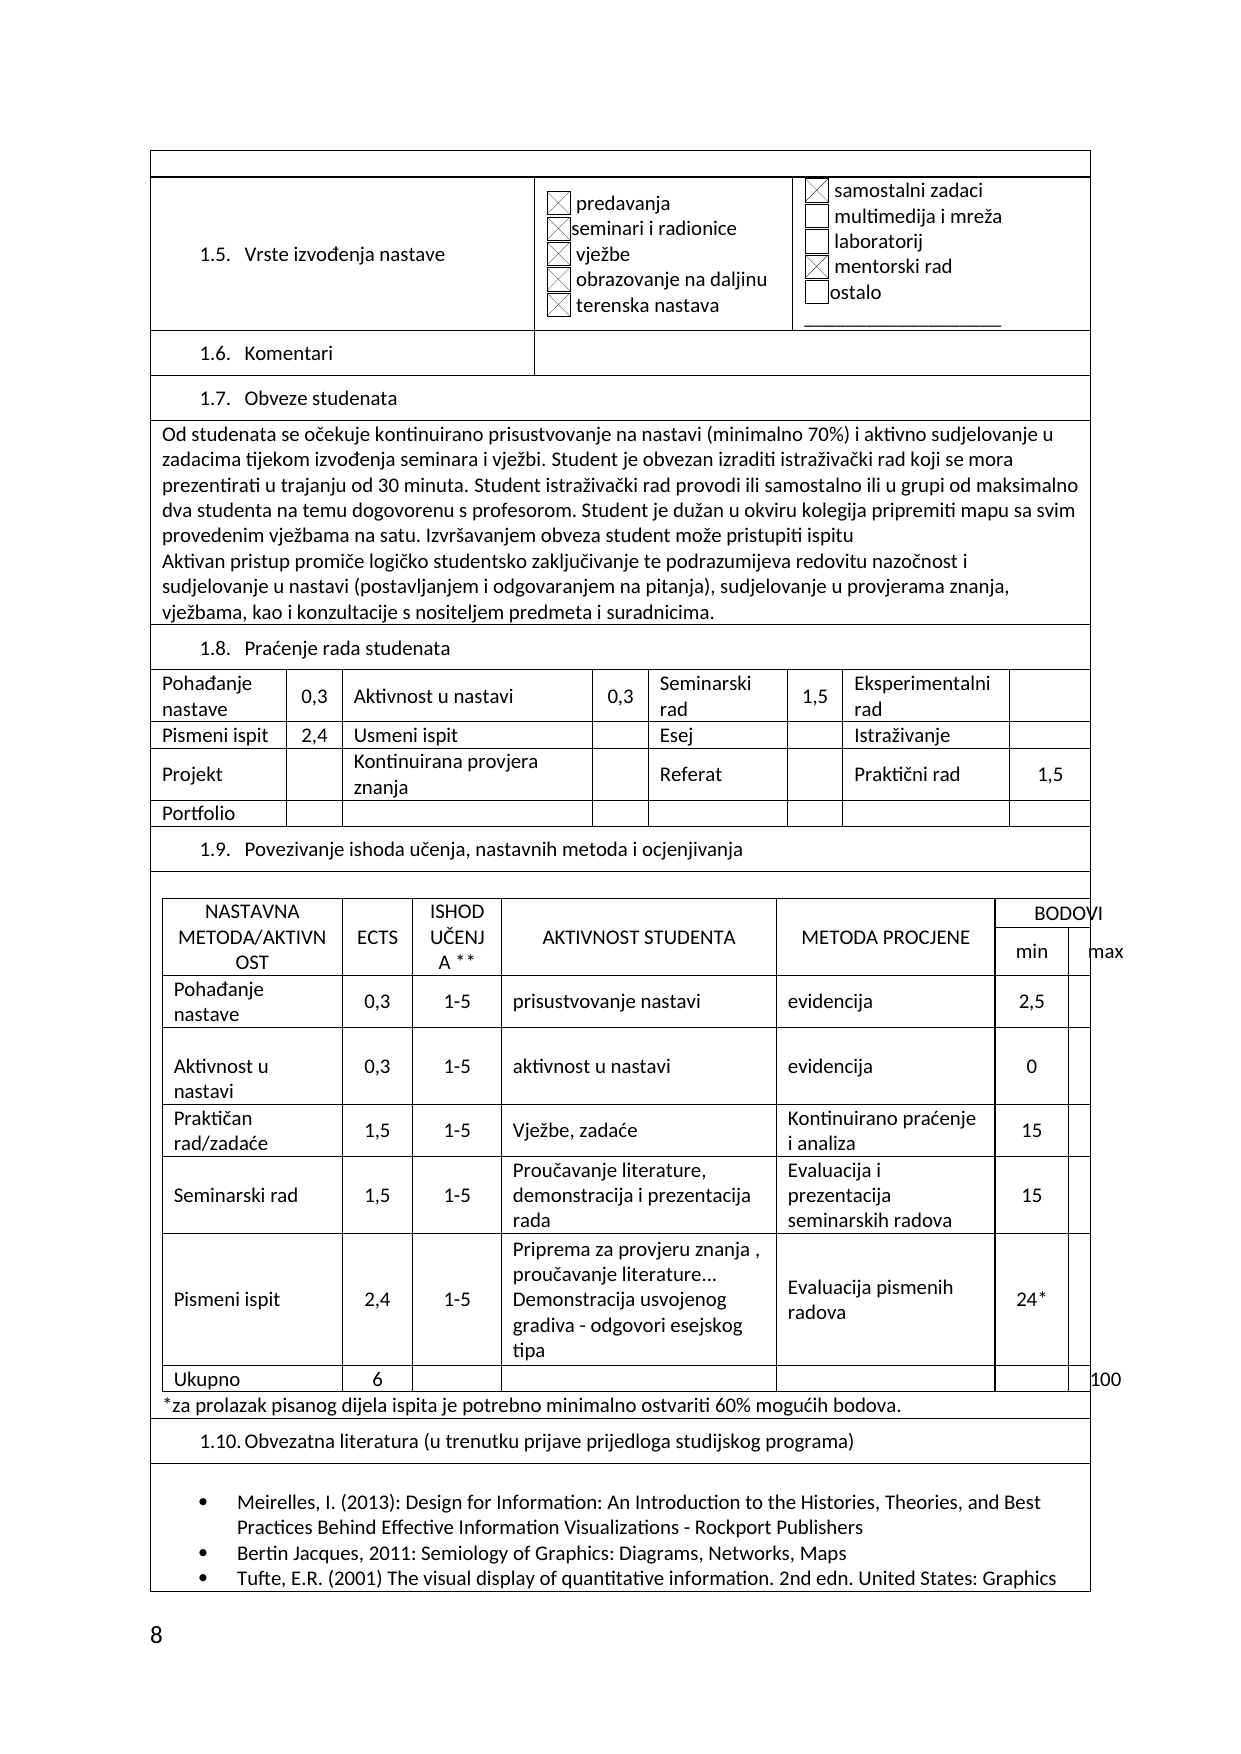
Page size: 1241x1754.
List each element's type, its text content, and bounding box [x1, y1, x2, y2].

table_cell Vrste izvođenja nastave [151, 178, 534, 330]
table_cell [1010, 801, 1090, 826]
table_cell Usmeni ispit [343, 722, 592, 748]
table_cell Komentari [151, 331, 534, 375]
table_cell 2,4 [287, 722, 342, 748]
table_cell [788, 722, 842, 748]
table_cell Eksperimentalni rad [843, 670, 1009, 721]
table_cell [593, 801, 648, 826]
table_cell predavanja seminari i radionice vježbe obrazovanje na daljinu terenska nastava [535, 178, 792, 330]
table_cell Seminarski rad [649, 670, 787, 721]
table_cell Obveze studenata [151, 376, 1090, 420]
table_cell Kontinuirana provjera znanja [343, 749, 592, 799]
table_cell Referat [649, 749, 787, 799]
table_cell Portfolio [151, 801, 286, 826]
table_cell [535, 331, 1090, 375]
table_cell Od studenata se očekuje kontinuirano prisustvovanje na nastavi (minimalno 70%) i aktivno sudjelovanje u zadacima tijekom izvođenja seminara i vježbi. Student je obvezan izraditi istraživački rad koji se mora prezentirati u trajanju od 30 minuta. Student istraživački rad provodi ili samostalno ili u grupi od maksimalno dva studenta na temu dogovorenu s profesorom. Student je dužan u okviru kolegija pripremiti mapu sa svim provedenim vježbama na satu. Izvršavanjem obveza student može pristupiti ispitu Aktivan pristup promiče logičko studentsko zaključivanje te podrazumijeva redovitu nazočnost i sudjelovanje u nastavi (postavljanjem i odgovaranjem na pitanja), sudjelovanje u provjerama znanja, vježbama, kao i konzultacije s nositeljem predmeta i suradnicima. [151, 421, 1090, 624]
table_cell [1010, 722, 1090, 748]
table_cell samostalni zadaci multimedija i mreža laboratorij mentorski rad ostalo ___________________ [793, 178, 1090, 330]
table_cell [151, 151, 1090, 176]
table_cell [287, 749, 342, 799]
table_cell [649, 801, 787, 826]
table_cell [1010, 670, 1090, 721]
table_cell Aktivnost u nastavi [343, 670, 592, 721]
table_cell [287, 801, 342, 826]
table_cell 0,3 [287, 670, 342, 721]
table_cell Praktični rad [843, 749, 1009, 799]
table_cell Pismeni ispit [151, 722, 286, 748]
table_cell [788, 801, 842, 826]
table_cell Projekt [151, 749, 286, 799]
table_cell 0,3 [593, 670, 648, 721]
table_cell Praćenje rada studenata [151, 625, 1090, 669]
table_cell [843, 801, 1009, 826]
table_cell Istraživanje [843, 722, 1009, 748]
table_cell Obvezatna literatura (u trenutku prijave prijedloga studijskog programa) [151, 1419, 1090, 1463]
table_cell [151, 1464, 1090, 1591]
table_cell Pohađanje nastave [151, 670, 286, 721]
table_cell 1,5 [1010, 749, 1090, 799]
table_cell *za prolazak pisanog dijela ispita je potrebno minimalno ostvariti 60% mogućih bodova. [151, 872, 1090, 1418]
table_cell Esej [649, 722, 787, 748]
table_cell [343, 801, 592, 826]
table_cell 1,5 [788, 670, 842, 721]
table_cell Povezivanje ishoda učenja, nastavnih metoda i ocjenjivanja [151, 827, 1090, 871]
table_cell [593, 722, 648, 748]
table_cell [593, 749, 648, 799]
table_cell [788, 749, 842, 799]
